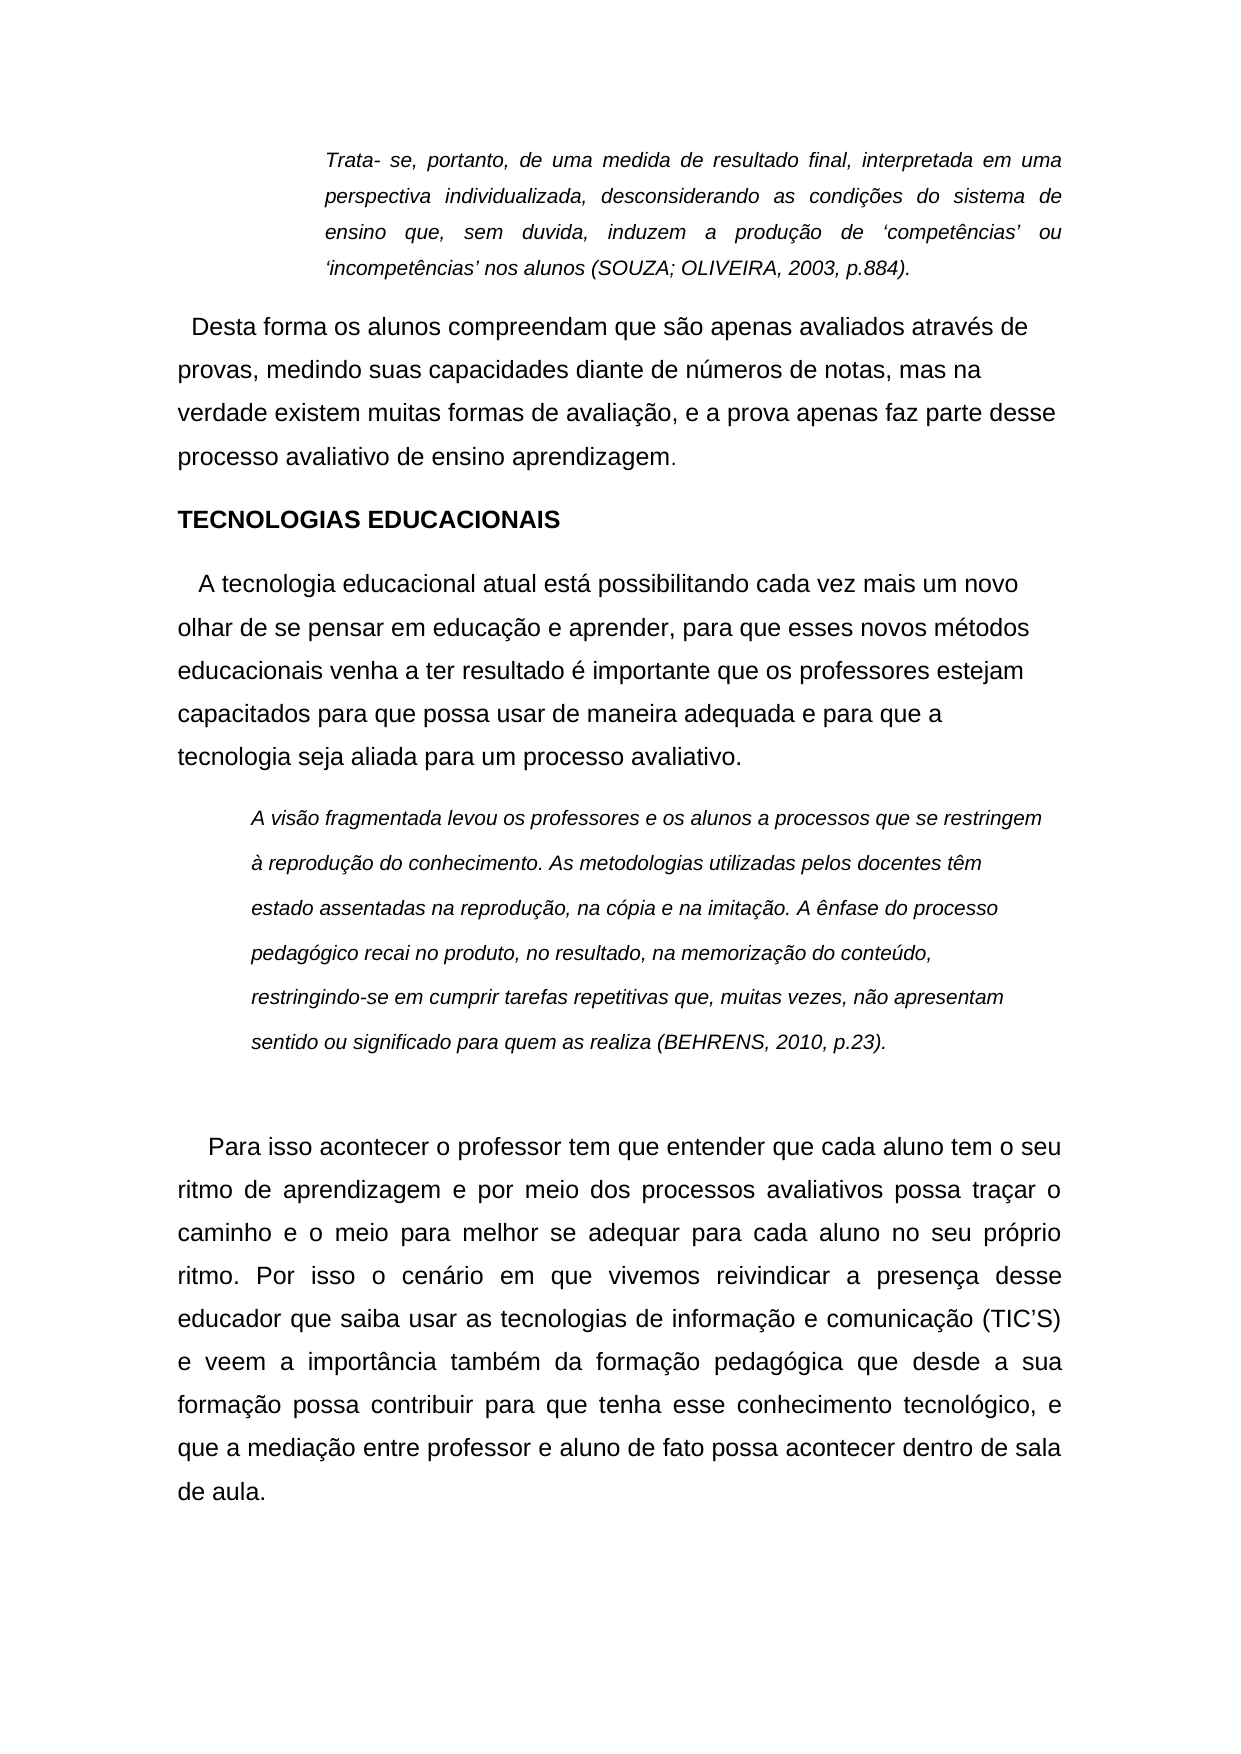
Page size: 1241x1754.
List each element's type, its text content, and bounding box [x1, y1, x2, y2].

text pedagógico recai no produto, no resultado, na memorização do conteúdo, [177, 940, 1063, 964]
text A visão fragmentada levou os professores e os alunos a processos que se restringem [177, 806, 1063, 830]
text à reprodução do conhecimento. As metodologias utilizadas pelos docentes têm [177, 851, 1063, 875]
text Trata- se, portanto, de uma medida de resultado final, interpretada em uma perspectiva individualizada, desconsiderando as condições do sistema de ensino que, sem duvida, induzem a produção de ‘competências’ ou ‘incompetências’ nos alunos (SOUZA; OLIVEIRA, 2003, p.884). [325, 148, 1063, 279]
text Para isso acontecer o professor tem que entender que cada aluno tem o seu ritmo de aprendizagem e por meio dos processos avaliativos possa traçar o caminho e o meio para melhor se adequar para cada aluno no seu próprio ritmo. Por isso o cenário em que vivemos reivindicar a presença desse educador que saiba usar as tecnologias de informação e comunicação (TIC’S) e veem a importância também da formação pedagógica que desde a sua formação possa contribuir para que tenha esse conhecimento tecnológico, e que a mediação entre professor e aluno de fato possa acontecer dentro de sala de aula. [177, 1131, 1063, 1505]
text A tecnologia educacional atual está possibilitando cada vez mais um novo olhar de se pensar em educação e aprender, para que esses novos métodos educacionais venha a ter resultado é importante que os professores estejam capacitados para que possa usar de maneira adequada e para que a tecnologia seja aliada para um processo avaliativo. [177, 569, 1063, 771]
text TECNOLOGIAS EDUCACIONAIS [177, 506, 1063, 534]
text Desta forma os alunos compreendam que são apenas avaliados através de provas, medindo suas capacidades diante de números de notas, mas na verdade existem muitas formas de avaliação, e a prova apenas faz parte desse processo avaliativo de ensino aprendizagem. [177, 312, 1063, 470]
text estado assentadas na reprodução, na cópia e na imitação. A ênfase do processo [177, 896, 1063, 919]
text sentido ou significado para quem as realiza (BEHRENS, 2010, p.23). [177, 1030, 1063, 1054]
text restringindo-se em cumprir tarefas repetitivas que, muitas vezes, não apresentam [177, 985, 1063, 1009]
